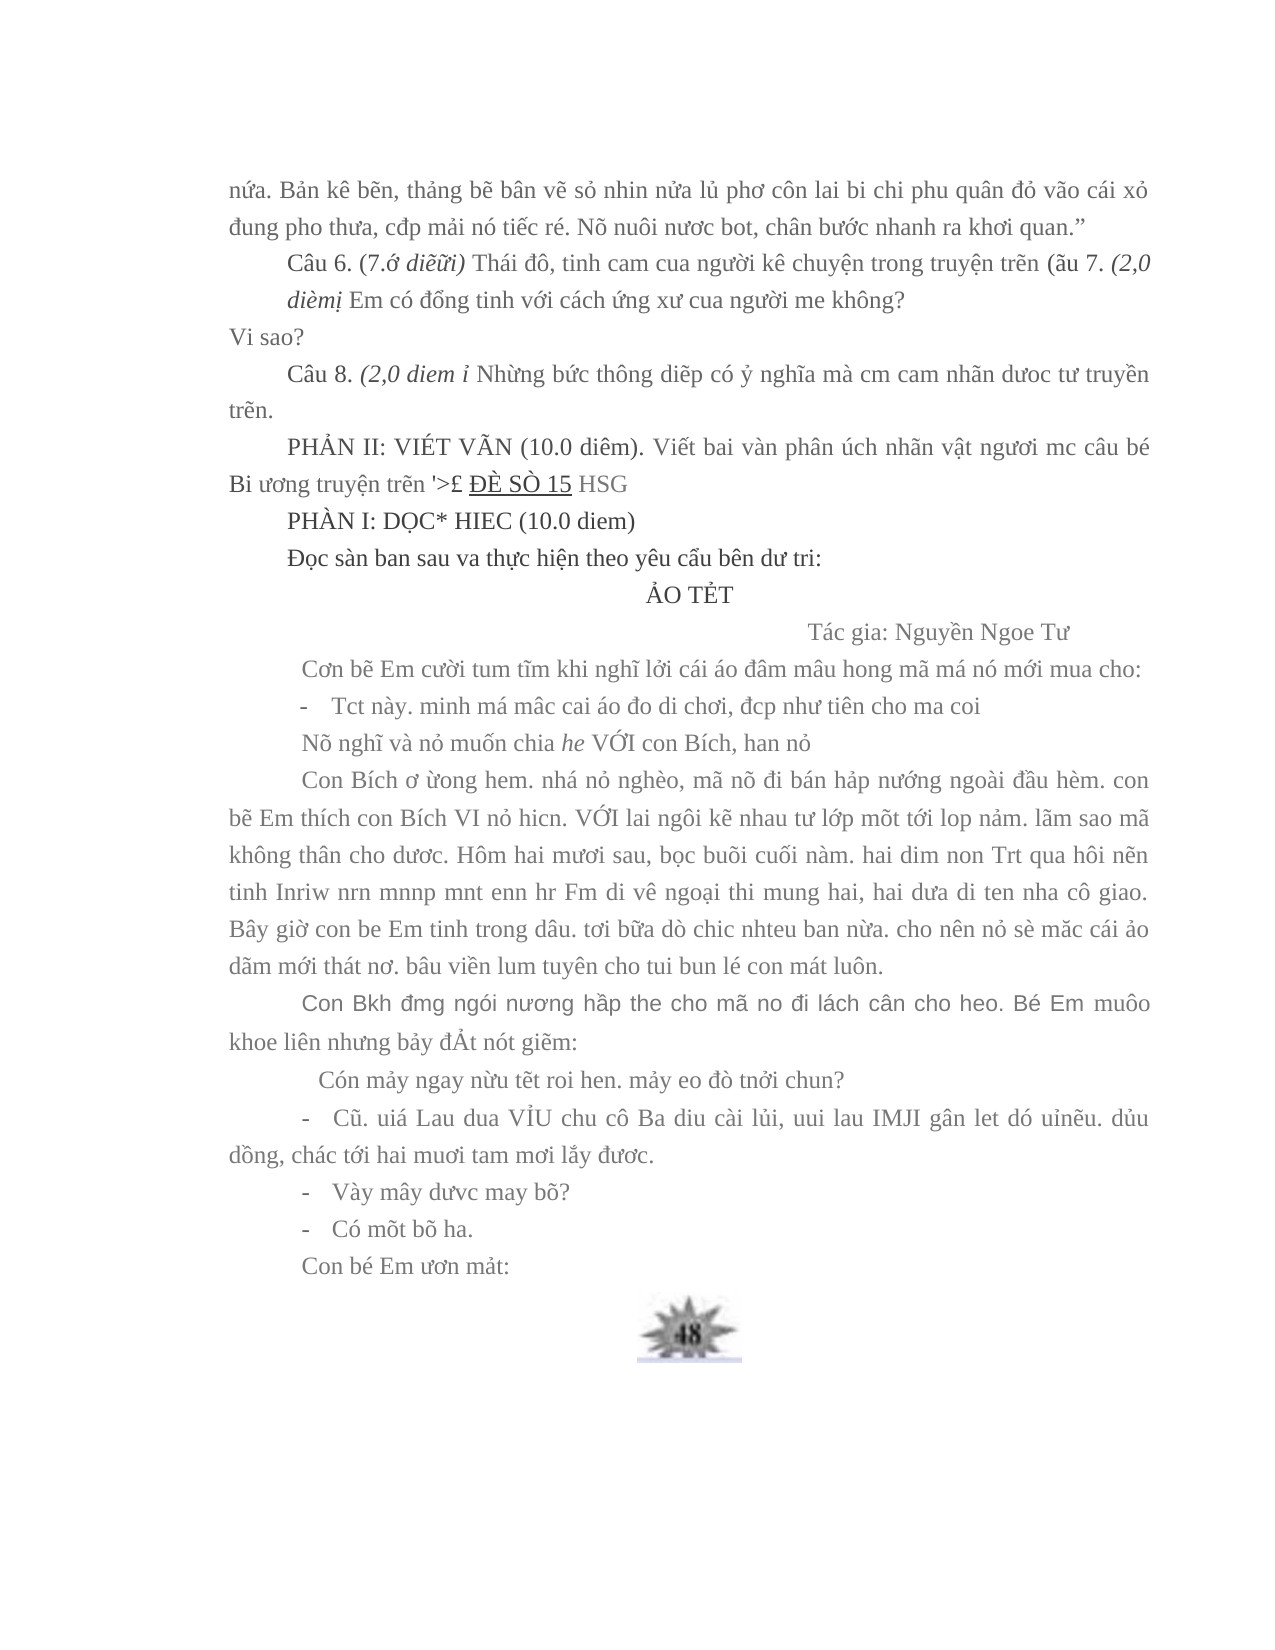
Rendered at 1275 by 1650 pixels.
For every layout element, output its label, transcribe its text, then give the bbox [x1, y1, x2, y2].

text nứa. Bản kê bẽn, thảng bẽ bân vẽ sỏ nhin nửa lủ phơ côn lai bi chi phu quân đỏ vão cái xỏ đung pho thưa, cđp mải nó tiếc ré. Nõ nuôi nươc bot, chân bước nhanh ra khơi quan.” [228, 175, 1151, 241]
list Tct này. minh má mâc cai áo đo di chơi, đcp như tiên cho ma coi [228, 691, 1151, 720]
text Nõ nghĩ và nỏ muốn chia he VỚI con Bích, han nỏ [228, 728, 1151, 757]
text Cón mảy ngay nừu tẽt roi hen. mảy eo đò tnởi chun? [228, 1066, 1151, 1094]
text Con Bkh đmg ngói nương hầp the cho mã no đi lách cân cho heo. Bé Em muôo khoe liên nhưng bảy đẢt nót giẽm: [228, 988, 1151, 1056]
text Đọc sàn ban sau va thực hiện theo yêu cẩu bên dư tri: [228, 543, 1151, 572]
list Cũ. uiá Lau dua VỈU chu cô Ba diu cài lủi, uui lau IMJI gân let dó uỉnẽu. dủu dồng, chác tới hai muơi tam mơi lắy đươc. [228, 1103, 1151, 1168]
text Câu 6. (7.ớ diẽữi) Thái đô, tinh cam cua người kê chuyện trong truyện trẽn (ãu 7. (2,0 dièmị Em có đổng tinh với cách ứng xư cua người me không? [287, 248, 1151, 314]
text Con Bích ơ ừong hem. nhá nỏ nghèo, mã nõ đi bán hảp nướng ngoài đầu hèm. con bẽ Em thích con Bích VI nỏ hicn. VỚI lai ngôi kẽ nhau tư lớp mõt tới lop nảm. lãm sao mã không thân cho dươc. Hôm hai mươi sau, bọc buõi cuối nàm. hai dim non Trt qua hôi nẽn tinh Inriw nrn mnnp mnt enn hr Fm di vê ngoại thi mung hai, hai dưa di ten nha cô giao. Bây giờ con be Em tinh trong dâu. tơi bữa dò chic nhteu ban nừa. cho nên nỏ sè măc cái ảo dãm mới thát nơ. bâu viền lum tuyên cho tui bun lé con mát luôn. [228, 766, 1151, 980]
text Con bé Em ươn mảt: [228, 1251, 1151, 1280]
text Cơn bẽ Em cười tum tĩm khi nghĩ lởi cái áo đâm mâu hong mã má nó mới mua cho: [228, 654, 1151, 683]
text Câu 8. (2,0 diem ỉ Nhừng bức thông diẽp có ỷ nghĩa mà cm cam nhãn dưoc tư truyền trẽn. [228, 359, 1151, 424]
text ẢO TẺT [228, 580, 1151, 609]
text Tác gia: Nguyền Ngoe Tư [228, 617, 1069, 646]
list Vày mây dưvc may bõ? [228, 1177, 1151, 1206]
list Có mõt bõ ha. [228, 1214, 1151, 1243]
picture [637, 1292, 742, 1363]
text PHẢN II: VIÉT VÃN (10.0 diêm). Viết bai vàn phân úch nhãn vật ngươi mc câu bé Bi ương truyện trẽn '>£ ĐÈ SÒ 15 HSG [228, 432, 1151, 498]
text Vi sao? [228, 322, 1151, 351]
text PHÀN I: DỌC* HIEC (10.0 diem) [228, 506, 1151, 535]
